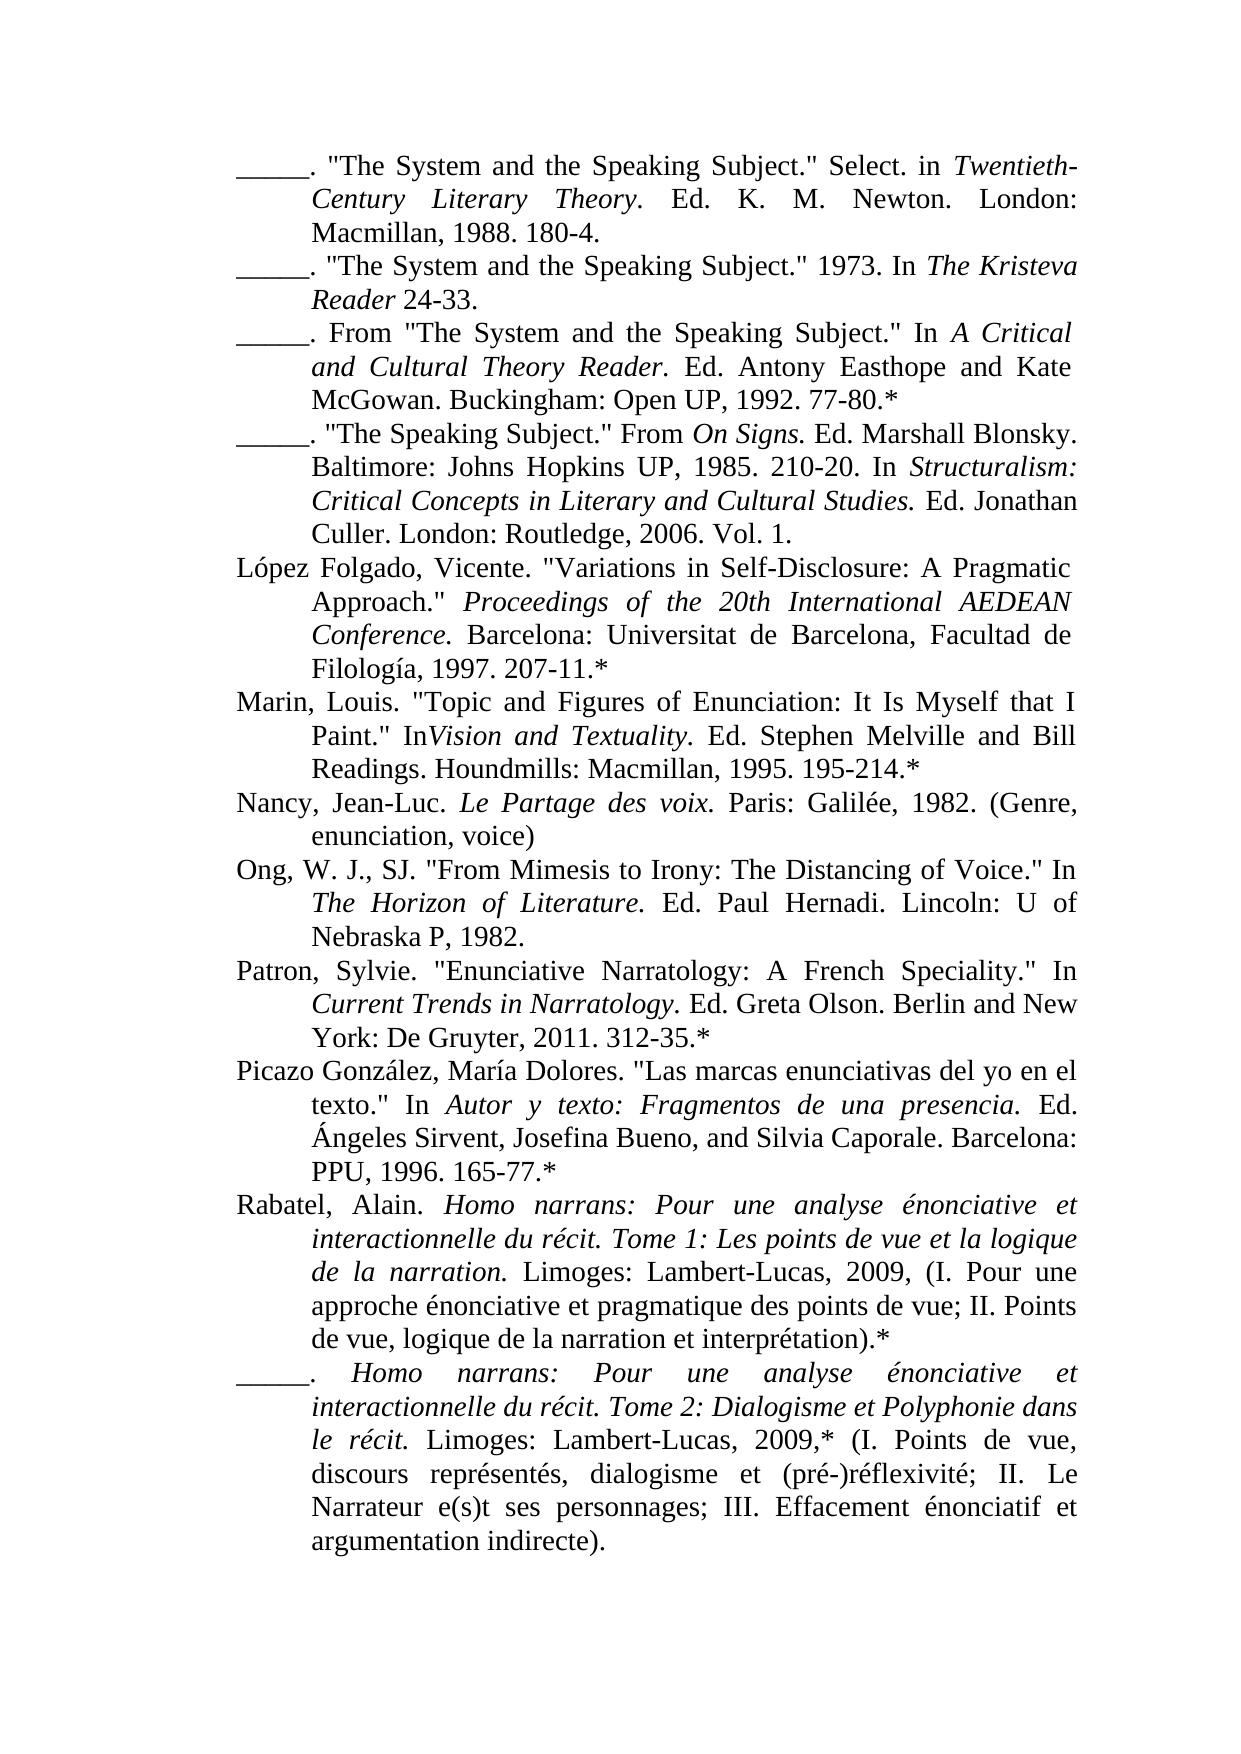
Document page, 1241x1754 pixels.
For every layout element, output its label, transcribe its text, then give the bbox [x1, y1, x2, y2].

text Marin, Louis. "Topic and Figures of Enunciation: It Is Myself that I Paint." InVision and Textuality. Ed. Stephen Melville and Bill Readings. Houndmills: Macmillan, 1995. 195-214.* [236, 684, 1077, 785]
text _____. Homo narrans: Pour une analyse énonciative et interactionnelle du récit. Tome 2: Dialogisme et Polyphonie dans le récit. Limoges: Lambert-Lucas, 2009,* (I. Points de vue, discours représentés, dialogisme et (pré-)réflexivité; II. Le Narrateur e(s)t ses personnages; III. Effacement énonciatif et argumentation indirecte). [236, 1355, 1078, 1556]
text _____. From "The System and the Speaking Subject." In A Critical and Cultural Theory Reader. Ed. Antony Easthope and Kate McGowan. Buckingham: Open UP, 1992. 77-80.* [236, 315, 1072, 416]
text Nancy, Jean-Luc. Le Partage des voix. Paris: Galilée, 1982. (Genre, enunciation, voice) [236, 785, 1078, 852]
text Patron, Sylvie. "Enunciative Narratology: A French Speciality." In Current Trends in Narratology. Ed. Greta Olson. Berlin and New York: De Gruyter, 2011. 312-35.* [236, 953, 1078, 1053]
text _____. "The Speaking Subject." From On Signs. Ed. Marshall Blonsky. Baltimore: Johns Hopkins UP, 1985. 210-20. In Structuralism: Critical Concepts in Literary and Cultural Studies. Ed. Jonathan Culler. London: Routledge, 2006. Vol. 1. [236, 416, 1078, 550]
text Ong, W. J., SJ. "From Mimesis to Irony: The Distancing of Voice." In The Horizon of Literature. Ed. Paul Hernadi. Lincoln: U of Nebraska P, 1982. [236, 852, 1078, 953]
text _____. "The System and the Speaking Subject." Select. in Twentieth-Century Literary Theory. Ed. K. M. Newton. London: Macmillan, 1988. 180-4. [236, 148, 1078, 248]
text Rabatel, Alain. Homo narrans: Pour une analyse énonciative et interactionnelle du récit. Tome 1: Les points de vue et la logique de la narration. Limoges: Lambert-Lucas, 2009, (I. Pour une approche énonciative et pragmatique des points de vue; II. Points de vue, logique de la narration et interprétation).* [236, 1187, 1078, 1355]
text _____. "The System and the Speaking Subject." 1973. In The Kristeva Reader 24-33. [236, 248, 1078, 315]
text López Folgado, Vicente. "Variations in Self-Disclosure: A Pragmatic Approach." Proceedings of the 20th International AEDEAN Conference. Barcelona: Universitat de Barcelona, Facultad de Filología, 1997. 207-11.* [236, 550, 1072, 684]
text Picazo González, María Dolores. "Las marcas enunciativas del yo en el texto." In Autor y texto: Fragmentos de una presencia. Ed. Ángeles Sirvent, Josefina Bueno, and Silvia Caporale. Barcelona: PPU, 1996. 165-77.* [236, 1053, 1078, 1187]
